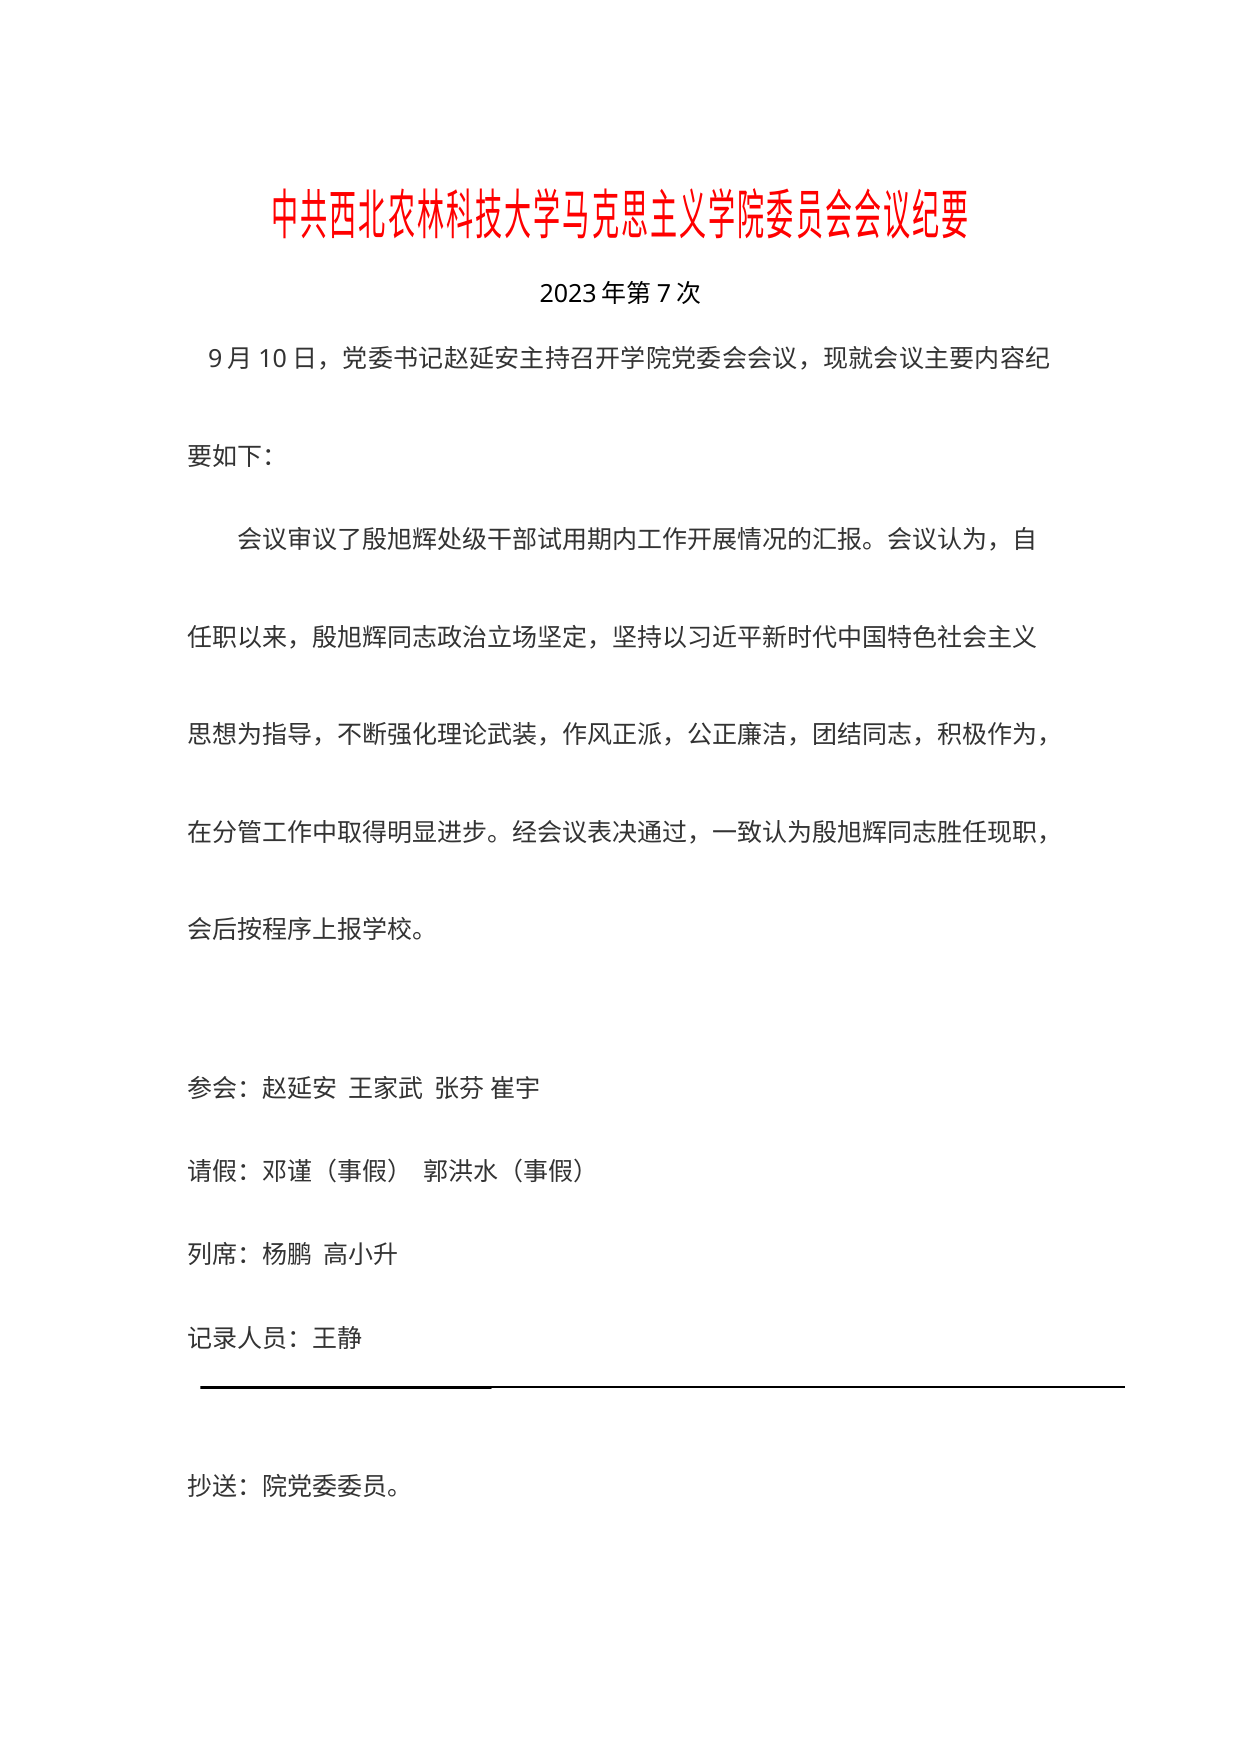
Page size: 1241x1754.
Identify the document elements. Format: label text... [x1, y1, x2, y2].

text 抄送：院党委委员。 [187, 1387, 1053, 1517]
picture [200, 1386, 1127, 1390]
text 9月10日，党委书记赵延安主持召开学院党委会会议，现就会议主要内容纪要如下： [187, 324, 1053, 487]
text 请假：邓谨（事假） 郭洪水（事假） [187, 1137, 1053, 1202]
text 列席：杨鹏 高小升 [187, 1221, 1053, 1286]
text 会议审议了殷旭辉处级干部试用期内工作开展情况的汇报。会议认为，自任职以来，殷旭辉同志政治立场坚定，坚持以习近平新时代中国特色社会主义思想为指导，不断强化理论武装，作风正派，公正廉洁，团结同志，积极作为，在分管工作中取得明显进步。经会议表决通过，一致认为殷旭辉同志胜任现职，会后按程序上报学校。 [187, 505, 1053, 960]
text 记录人员：王静 [187, 1304, 1053, 1369]
text 中共西北农林科技大学马克思主义学院委员会会议纪要 [187, 162, 1053, 259]
text 2023年第7次 [187, 259, 1053, 324]
text 参会：赵延安 王家武 张芬 崔宇 [187, 1054, 1053, 1119]
